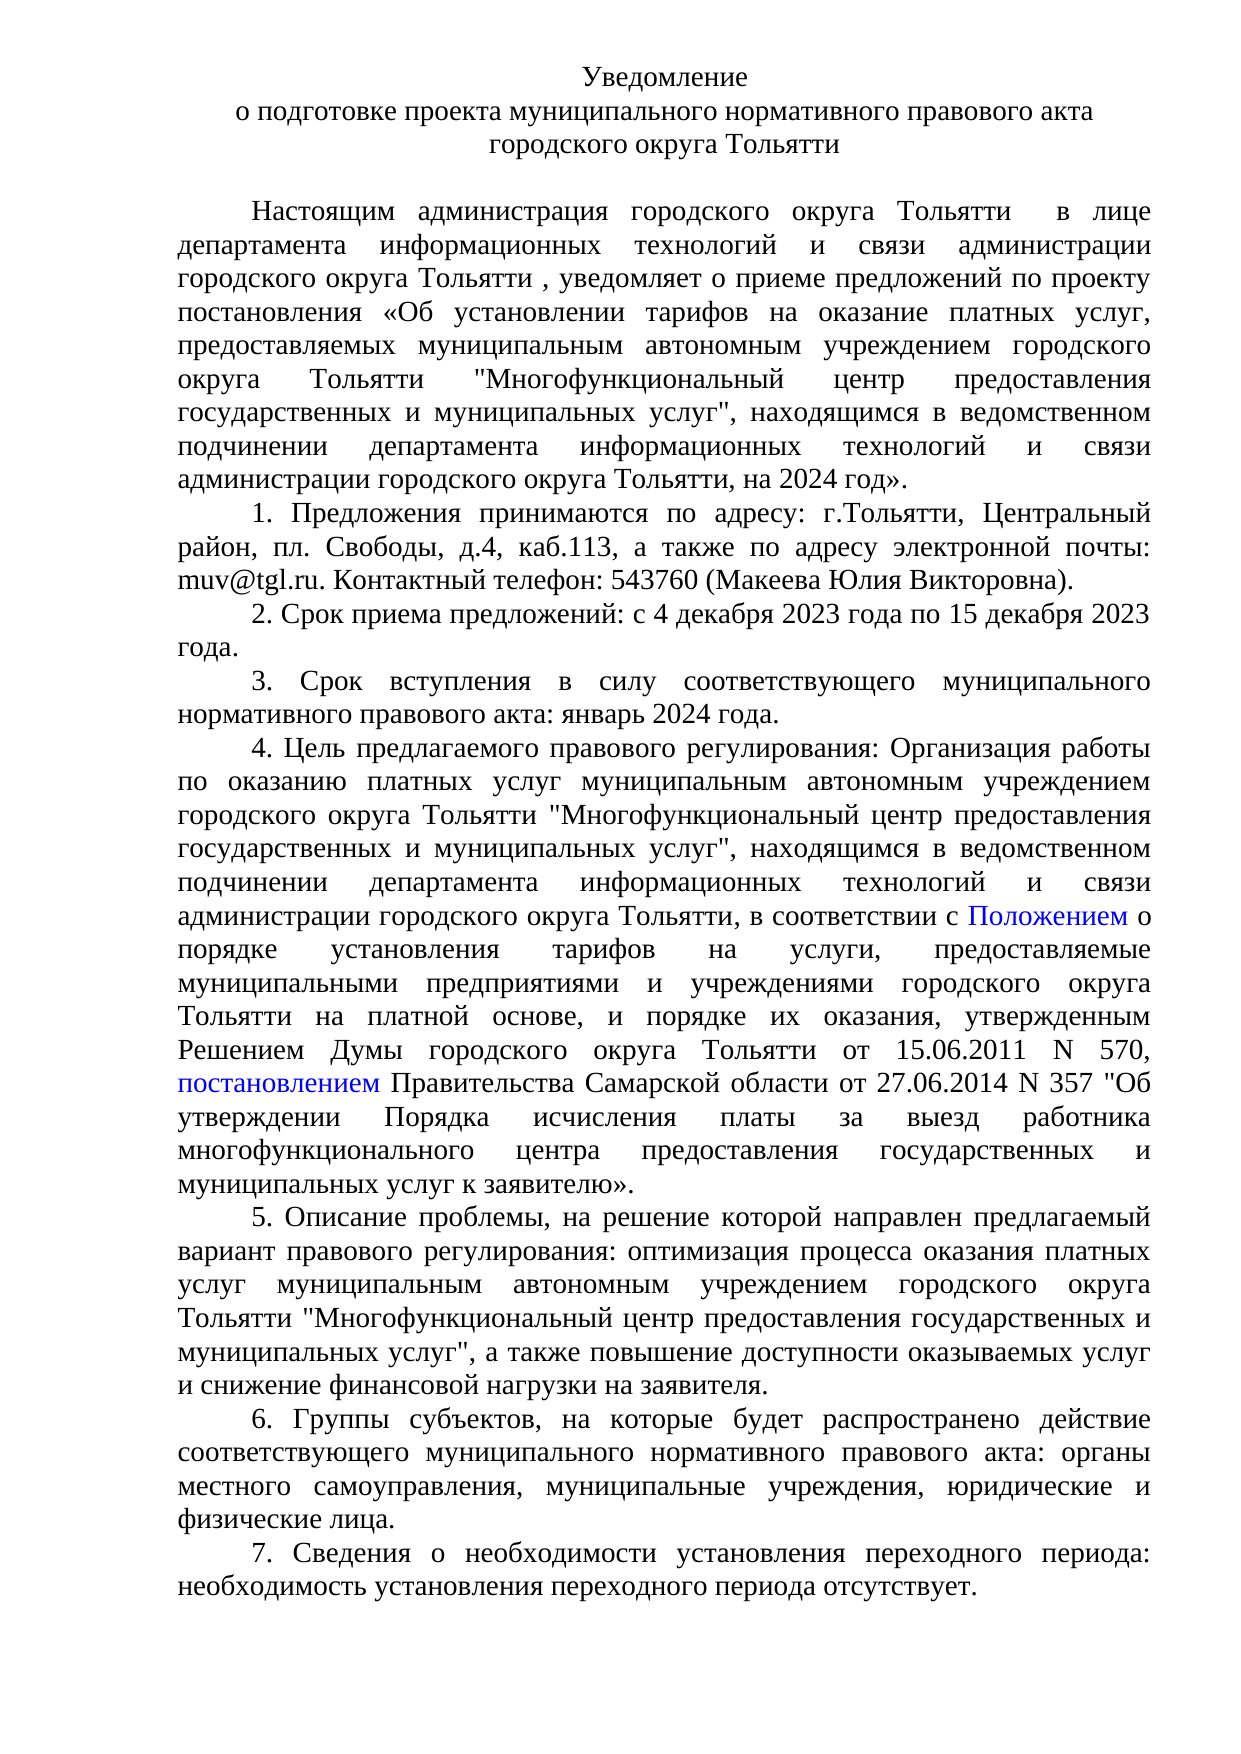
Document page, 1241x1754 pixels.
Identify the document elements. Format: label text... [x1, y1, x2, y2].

text 6. Группы субъектов, на которые будет распространено действие соответствующего муниципального нормативного правового акта: органы местного самоуправления, муниципальные учреждения, юридические и физические лица. [177, 1401, 1152, 1535]
text о подготовке проекта муниципального нормативного правового акта городского округа Тольятти [177, 93, 1152, 160]
text 1. Предложения принимаются по адресу: г.Тольятти, Центральный район, пл. Свободы, д.4, каб.113, а также по адресу электронной почты: muv@tgl.ru. Контактный телефон: 543760 (Макеева Юлия Викторовна). [177, 495, 1152, 596]
text 3. Срок вступления в силу соответствующего муниципального нормативного правового акта: январь 2024 года. [177, 663, 1152, 730]
text 7. Сведения о необходимости установления переходного периода: необходимость установления переходного периода отсутствует. [177, 1535, 1152, 1602]
text 2. Срок приема предложений: с 4 декабря 2023 года по 15 декабря 2023 года. [177, 596, 1152, 663]
text 5. Описание проблемы, на решение которой направлен предлагаемый вариант правового регулирования: оптимизация процесса оказания платных услуг муниципальным автономным учреждением городского округа Тольятти "Многофункциональный центр предоставления государственных и муниципальных услуг", а также повышение доступности оказываемых услуг и снижение финансовой нагрузки на заявителя. [177, 1199, 1152, 1401]
text Уведомление [177, 59, 1152, 93]
text Настоящим администрация городского округа Тольятти в лице департамента информационных технологий и связи администрации городского округа Тольятти , уведомляет о приеме предложений по проекту постановления «Об установлении тарифов на оказание платных услуг, предоставляемых муниципальным автономным учреждением городского округа Тольятти "Многофункциональный центр предоставления государственных и муниципальных услуг", находящимся в ведомственном подчинении департамента информационных технологий и связи администрации городского округа Тольятти, на 2024 год». [177, 193, 1152, 495]
text 4. Цель предлагаемого правового регулирования: Организация работы по оказанию платных услуг муниципальным автономным учреждением городского округа Тольятти "Многофункциональный центр предоставления государственных и муниципальных услуг", находящимся в ведомственном подчинении департамента информационных технологий и связи администрации городского округа Тольятти, в соответствии с Положением о порядке установления тарифов на услуги, предоставляемые муниципальными предприятиями и учреждениями городского округа Тольятти на платной основе, и порядке их оказания, утвержденным Решением Думы городского округа Тольятти от 15.06.2011 N 570, постановлением Правительства Самарской области от 27.06.2014 N 357 "Об утверждении Порядка исчисления платы за выезд работника многофункционального центра предоставления государственных и муниципальных услуг к заявителю». [177, 730, 1152, 1199]
